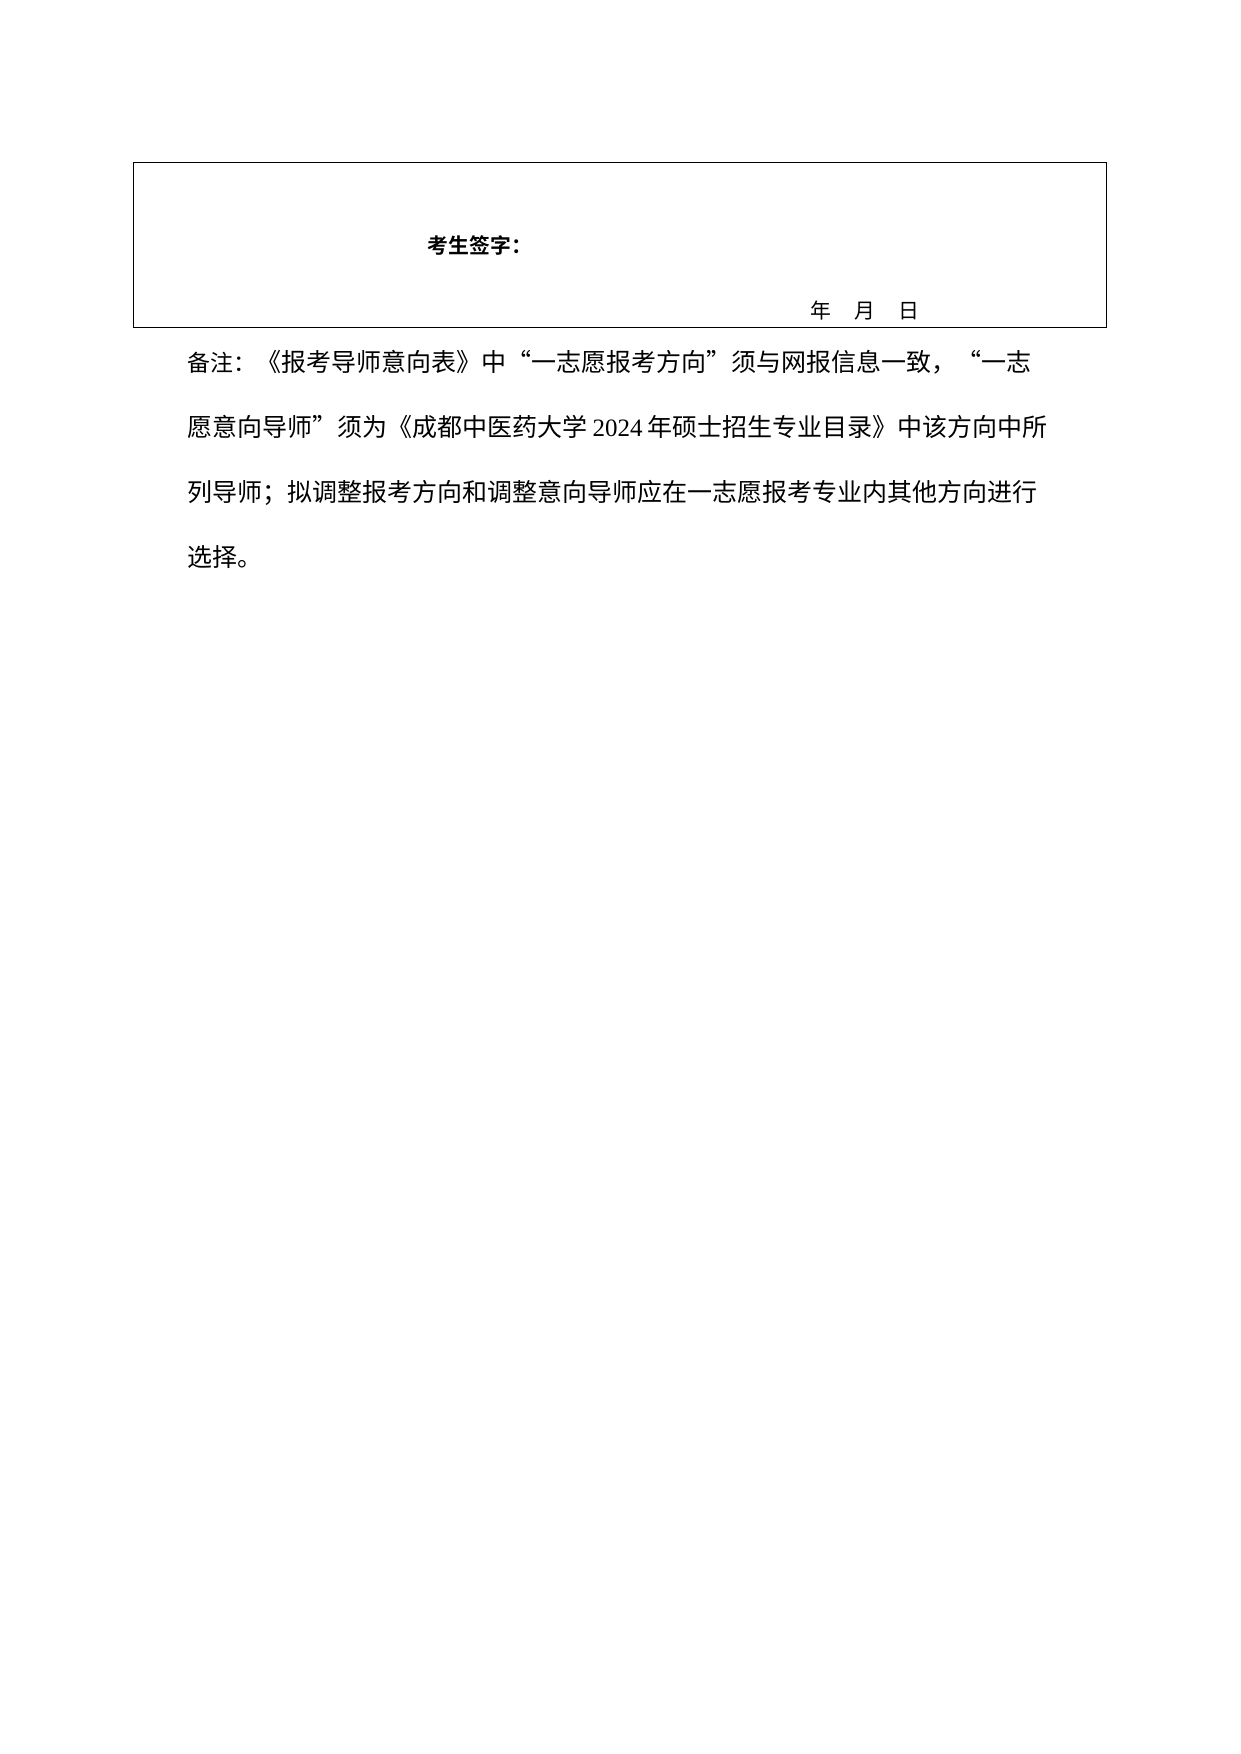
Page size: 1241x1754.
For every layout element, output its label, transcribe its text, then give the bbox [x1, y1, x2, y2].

text 备注：《报考导师意向表》中“一志愿报考方向”须与网报信息一致，“一志愿意向导师”须为《成都中医药大学2024年硕士招生专业目录》中该方向中所列导师；拟调整报考方向和调整意向导师应在一志愿报考专业内其他方向进行选择。 [187, 328, 1053, 588]
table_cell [134, 163, 1106, 327]
